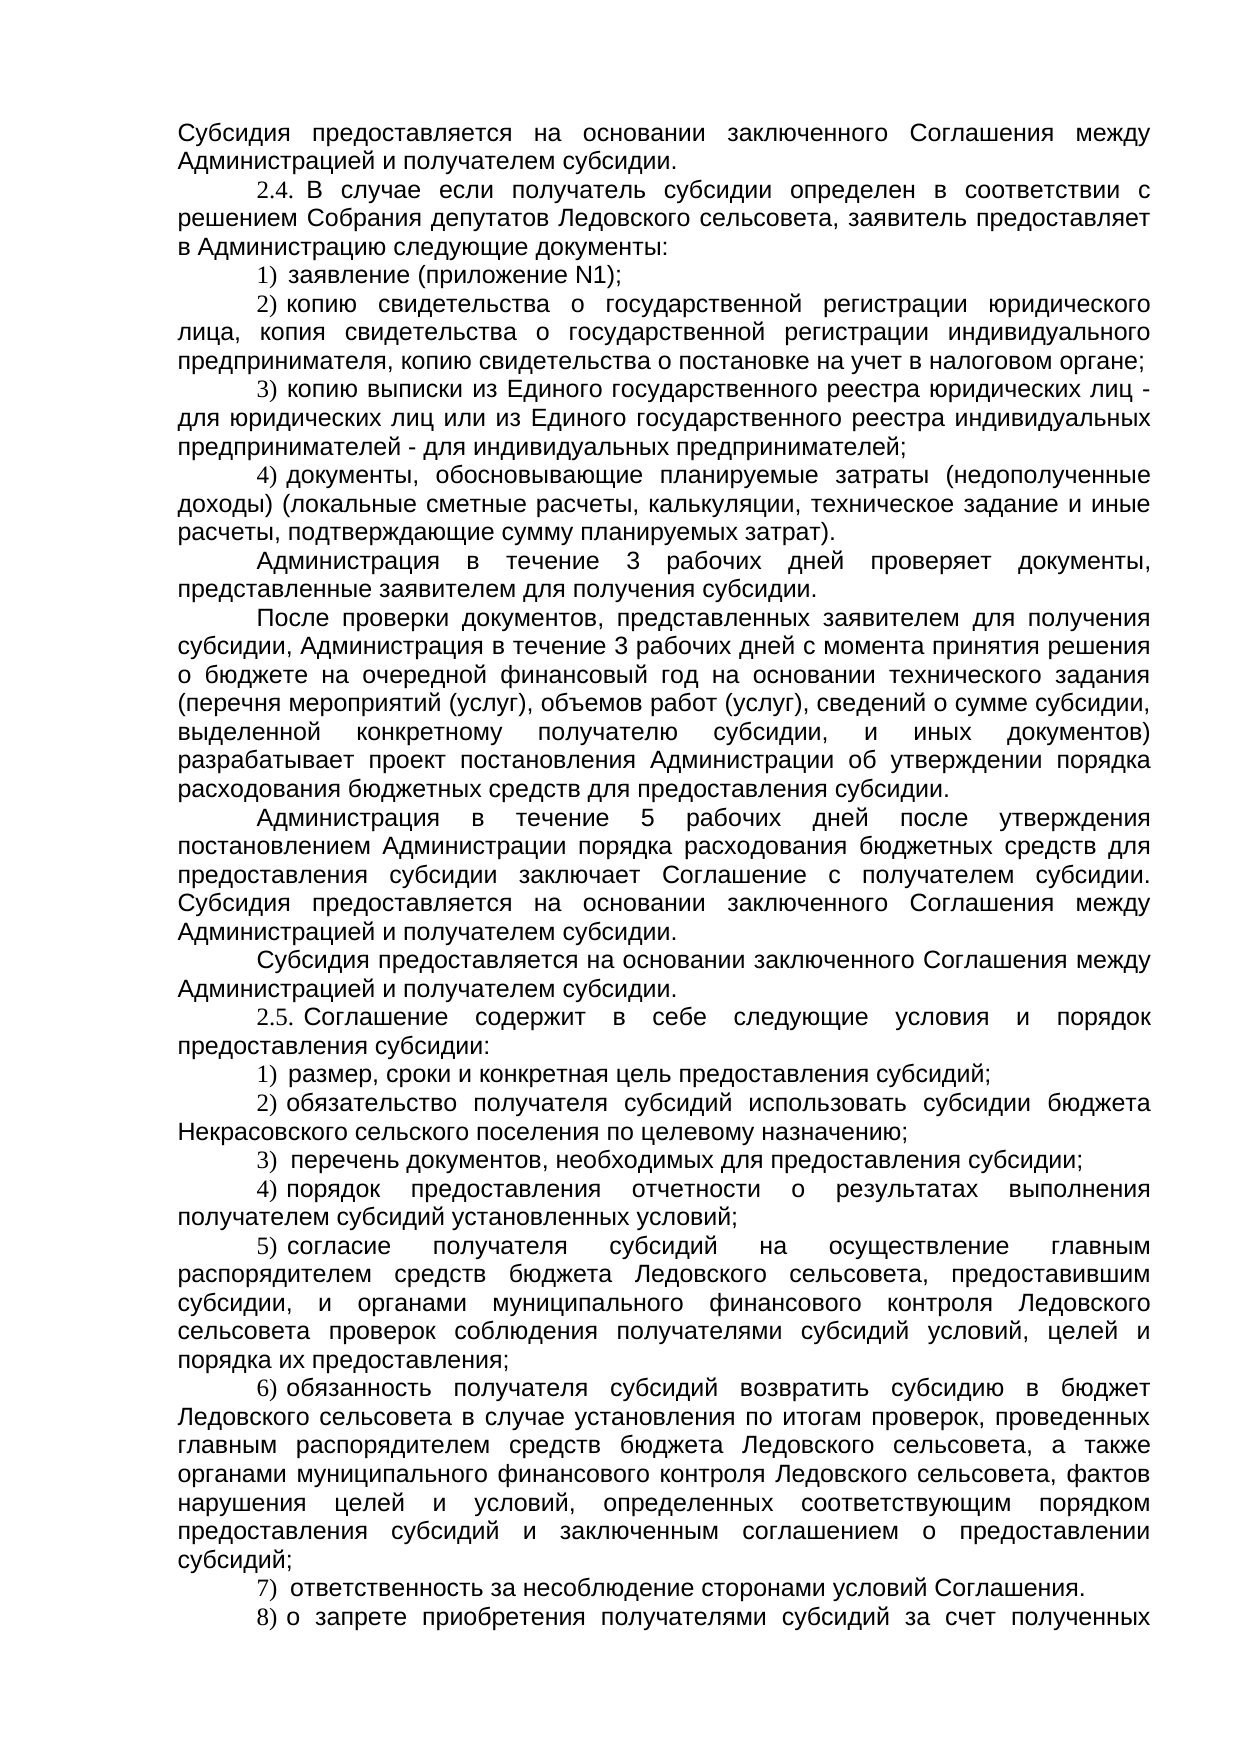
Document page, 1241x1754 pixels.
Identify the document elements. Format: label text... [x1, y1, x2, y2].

list обязательство получателя субсидий использовать субсидии бюджета Некрасовского сельского поселения по целевому назначению; [177, 1088, 1152, 1146]
list Соглашение содержит в себе следующие условия и порядок предоставления субсидии: [177, 1003, 1152, 1060]
list обязанность получателя субсидий возвратить субсидию в бюджет Ледовского сельсовета в случае установления по итогам проверок, проведенных главным распорядителем средств бюджета Ледовского сельсовета, а также органами муниципального финансового контроля Ледовского сельсовета, фактов нарушения целей и условий, определенных соответствующим порядком предоставления субсидий и заключенным соглашением о предоставлении субсидий; [177, 1374, 1152, 1574]
text Субсидия предоставляется на основании заключенного Соглашения между Администрацией и получателем субсидии. [177, 946, 1152, 1003]
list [177, 1602, 1152, 1631]
list ответственность за несоблюдение сторонами условий Соглашения. [177, 1574, 1152, 1602]
list копию свидетельства о государственной регистрации юридического лица, копия свидетельства о государственной регистрации индивидуального предпринимателя, копию свидетельства о постановке на учет в налоговом органе; [177, 289, 1152, 375]
list заявление (приложение N1); [177, 261, 1152, 289]
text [177, 118, 1152, 175]
list перечень документов, необходимых для предоставления субсидии; [177, 1146, 1152, 1174]
text После проверки документов, представленных заявителем для получения субсидии, Администрация в течение 3 рабочих дней с момента принятия решения о бюджете на очередной финансовый год на основании технического задания (перечня мероприятий (услуг), объемов работ (услуг), сведений о сумме субсидии, выделенной конкретному получателю субсидии, и иных документов) разрабатывает проект постановления Администрации об утверждении порядка расходования бюджетных средств для предоставления субсидии. [177, 603, 1152, 803]
list документы, обосновывающие планируемые затраты (недополученные доходы) (локальные сметные расчеты, калькуляции, техническое задание и иные расчеты, подтверждающие сумму планируемых затрат). [177, 461, 1152, 546]
list размер, сроки и конкретная цель предоставления субсидий; [177, 1060, 1152, 1088]
list согласие получателя субсидий на осуществление главным распорядителем средств бюджета Ледовского сельсовета, предоставившим субсидии, и органами муниципального финансового контроля Ледовского сельсовета проверок соблюдения получателями субсидий условий, целей и порядка их предоставления; [177, 1231, 1152, 1374]
list копию выписки из Единого государственного реестра юридических лиц - для юридических лиц или из Единого государственного реестра индивидуальных предпринимателей - для индивидуальных предпринимателей; [177, 375, 1152, 461]
list В случае если получатель субсидии определен в соответствии с решением Собрания депутатов Ледовского сельсовета, заявитель предоставляет в Администрацию следующие документы: [177, 175, 1152, 261]
text Администрация в течение 3 рабочих дней проверяет документы, представленные заявителем для получения субсидии. [177, 546, 1152, 603]
list порядок предоставления отчетности о результатах выполнения получателем субсидий установленных условий; [177, 1174, 1152, 1231]
